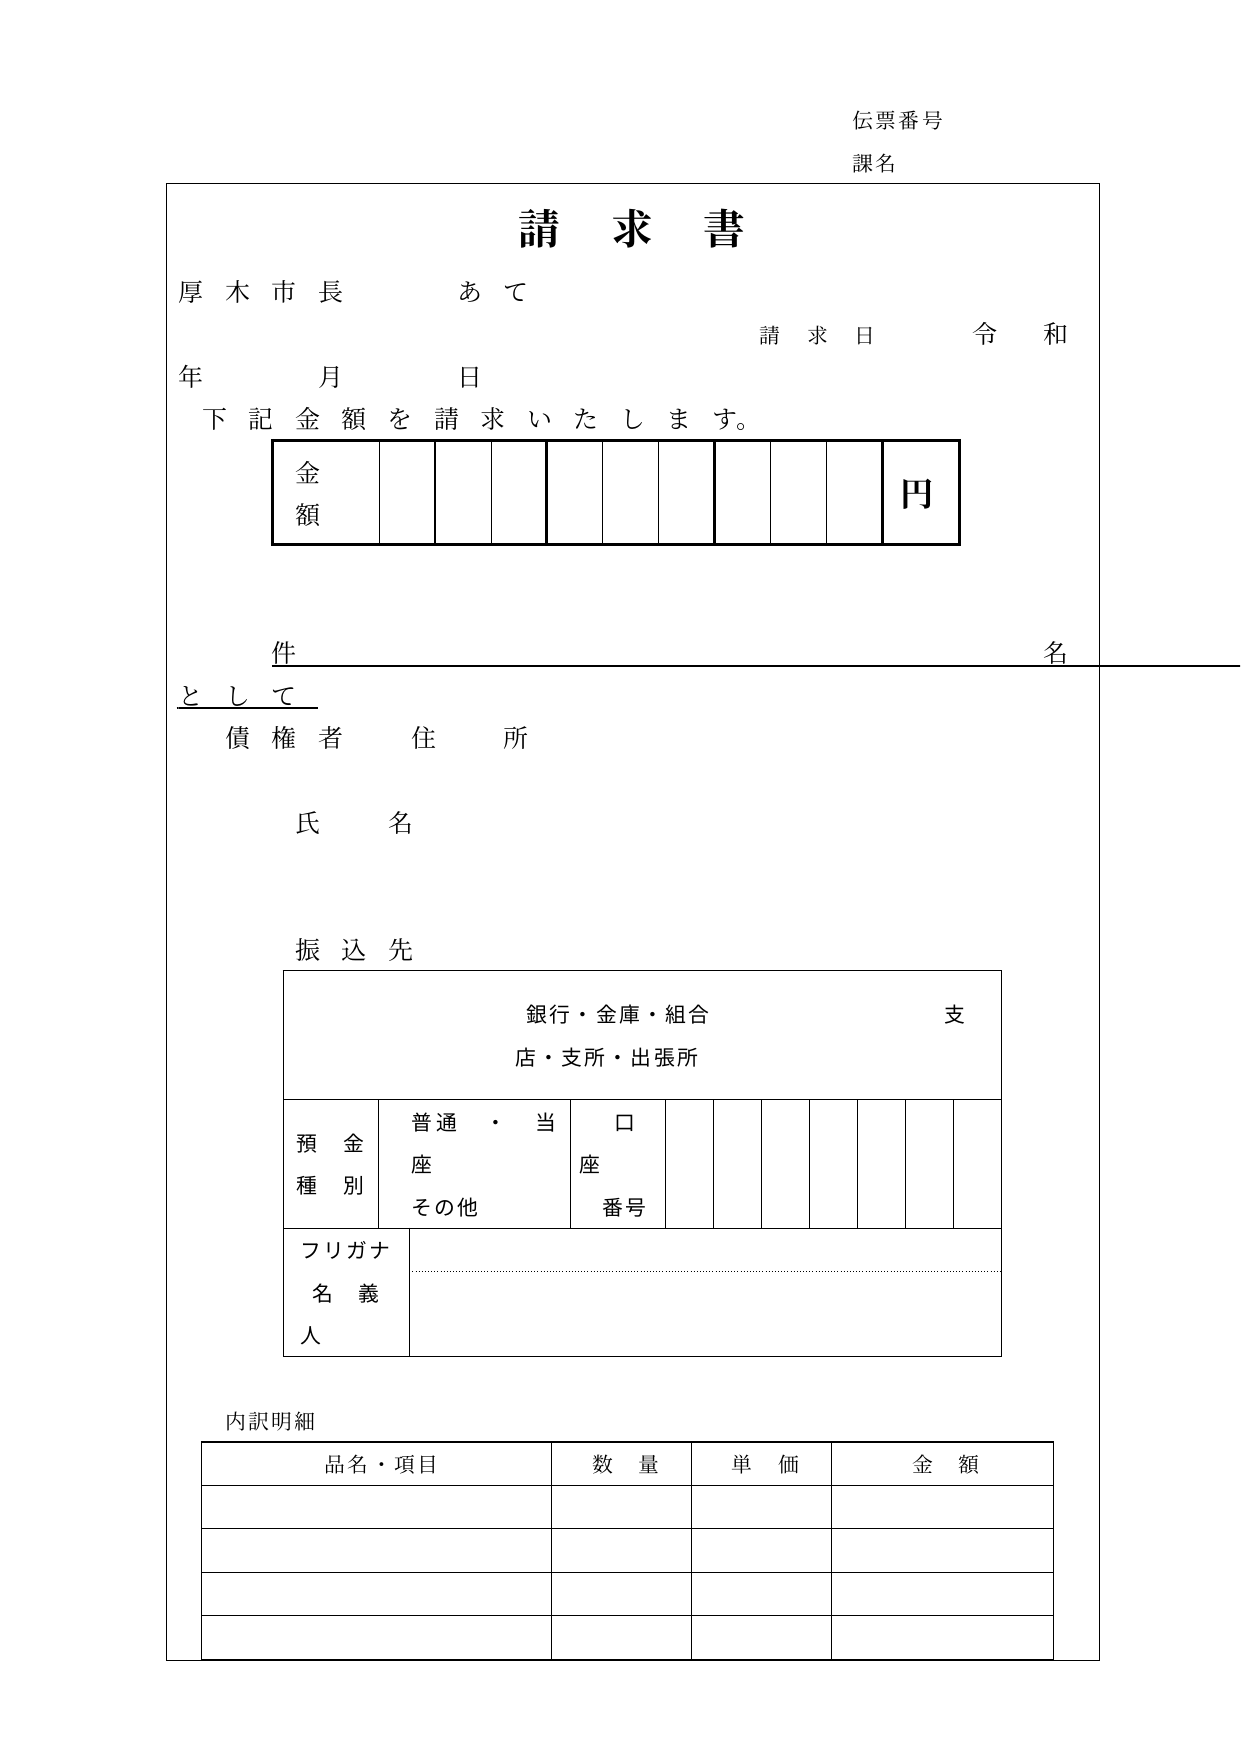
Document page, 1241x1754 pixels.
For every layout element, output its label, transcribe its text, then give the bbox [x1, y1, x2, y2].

text 課名 [156, 141, 1085, 183]
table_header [167, 184, 1099, 1660]
text 伝票番号 [156, 98, 1085, 141]
